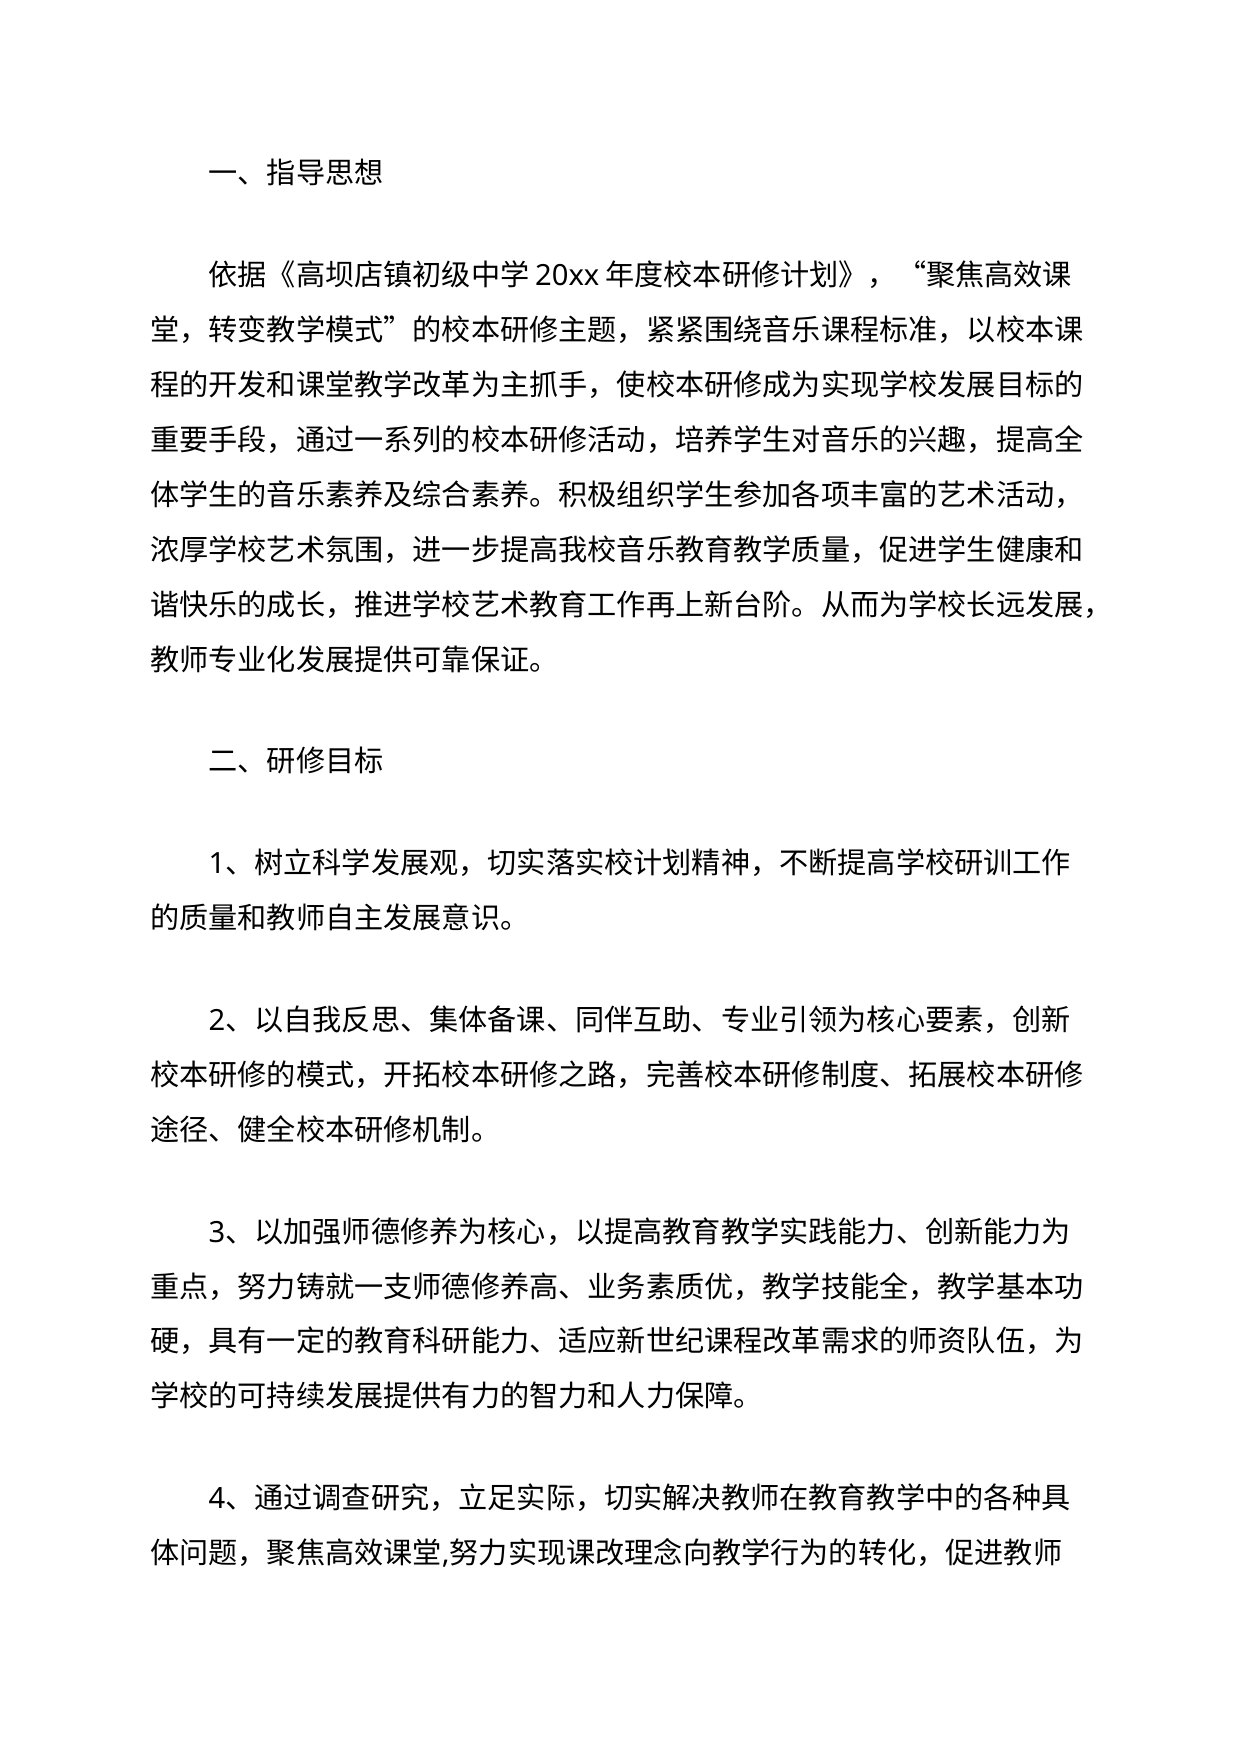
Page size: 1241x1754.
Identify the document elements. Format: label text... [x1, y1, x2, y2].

text 一、指导思想 [150, 150, 1090, 192]
text 3、以加强师德修养为核心，以提高教育教学实践能力、创新能力为重点，努力铸就一支师德修养高、业务素质优，教学技能全，教学基本功硬，具有一定的教育科研能力、适应新世纪课程改革需求的师资队伍，为学校的可持续发展提供有力的智力和人力保障。 [150, 1208, 1090, 1415]
text 1、树立科学发展观，切实落实校计划精神，不断提高学校研训工作的质量和教师自主发展意识。 [150, 840, 1090, 937]
text 依据《高坝店镇初级中学20xx年度校本研修计划》，“聚焦高效课堂，转变教学模式”的校本研修主题，紧紧围绕音乐课程标准，以校本课程的开发和课堂教学改革为主抓手，使校本研修成为实现学校发展目标的重要手段，通过一系列的校本研修活动，培养学生对音乐的兴趣，提高全体学生的音乐素养及综合素养。积极组织学生参加各项丰富的艺术活动，浓厚学校艺术氛围，进一步提高我校音乐教育教学质量，促进学生健康和谐快乐的成长，推进学校艺术教育工作再上新台阶。从而为学校长远发展，教师专业化发展提供可靠保证。 [150, 252, 1090, 678]
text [150, 1475, 1090, 1572]
text 二、研修目标 [150, 738, 1090, 780]
text 2、以自我反思、集体备课、同伴互助、专业引领为核心要素，创新校本研修的模式，开拓校本研修之路，完善校本研修制度、拓展校本研修途径、健全校本研修机制。 [150, 996, 1090, 1149]
